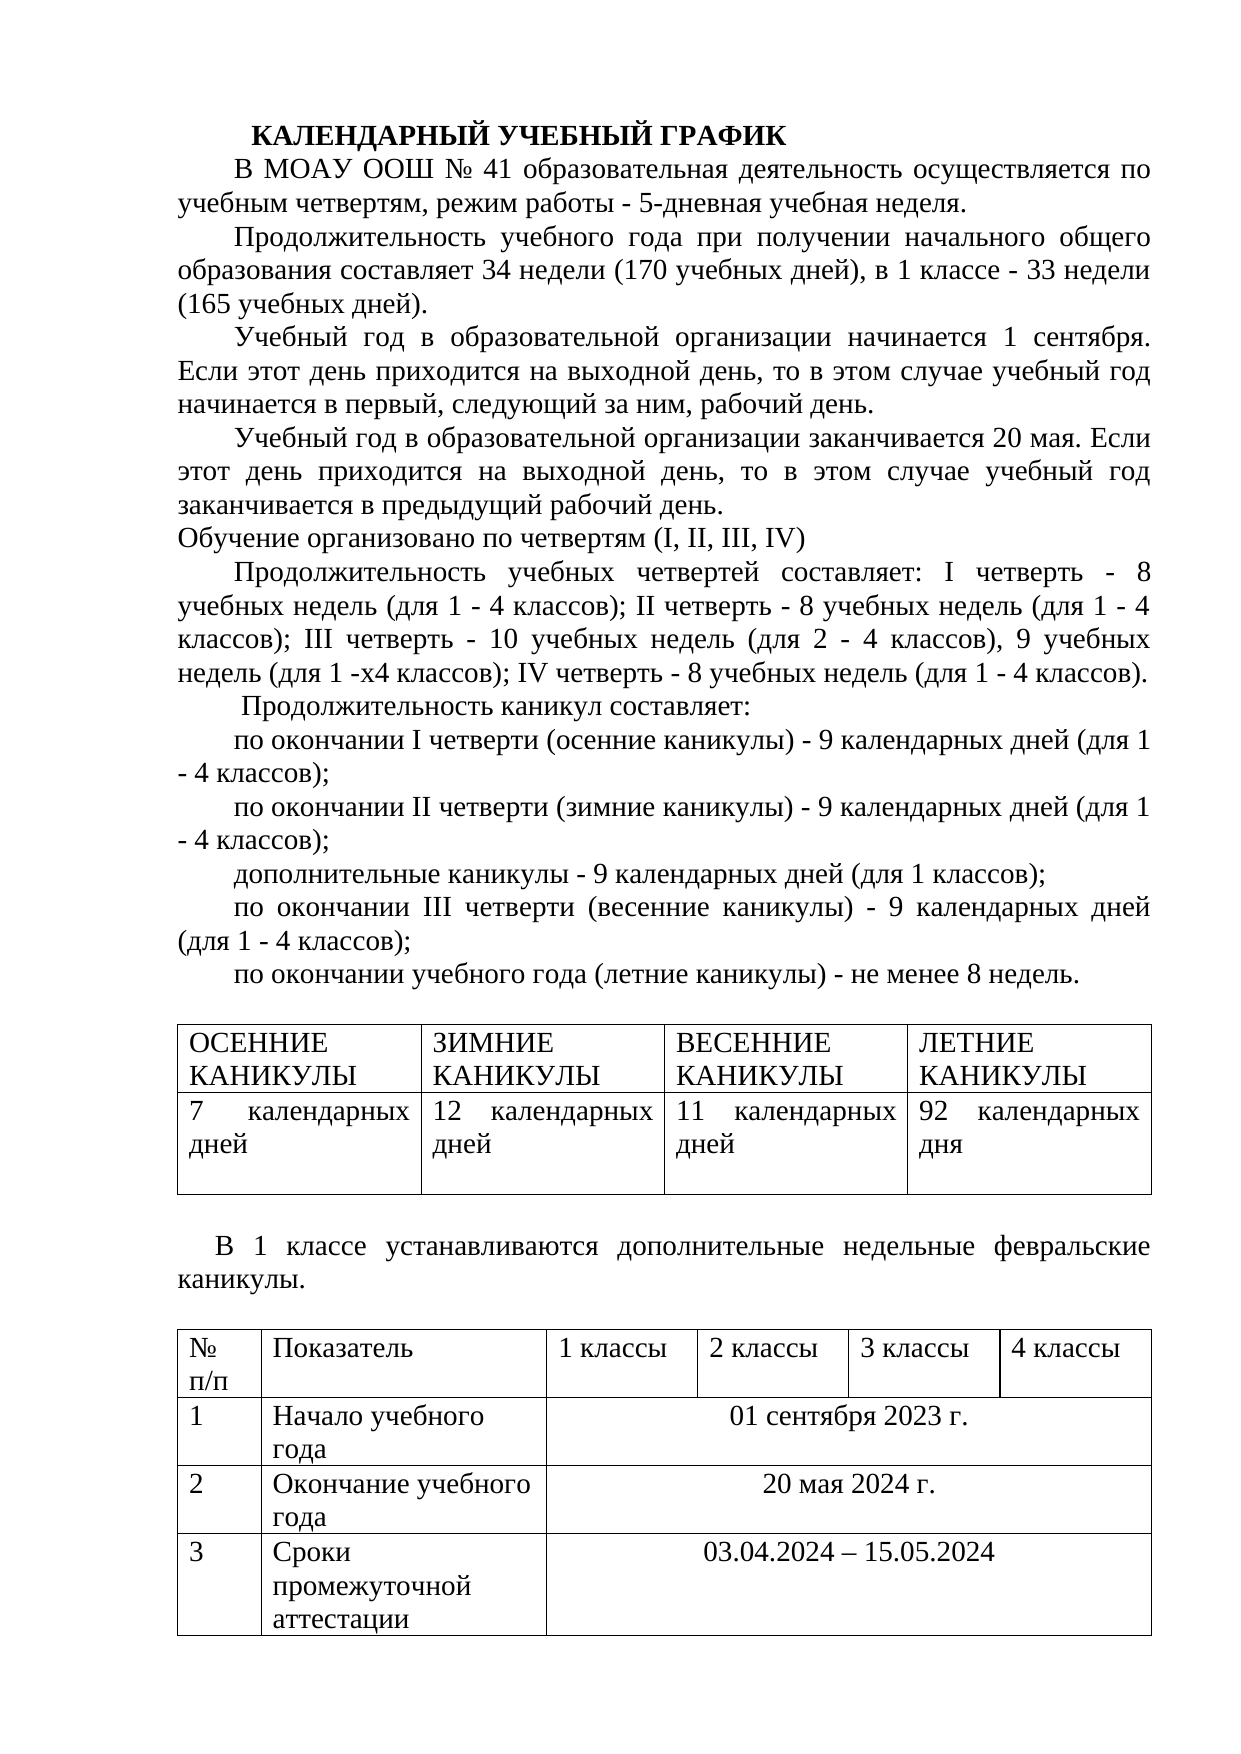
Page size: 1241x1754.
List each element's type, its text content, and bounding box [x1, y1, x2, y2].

table_cell 11 календарных дней [665, 1093, 907, 1193]
text КАЛЕНДАРНЫЙ УЧЕБНЫЙ ГРАФИК [177, 118, 1152, 152]
text Продолжительность учебных четвертей составляет: I четверть - 8 учебных недель (для 1 - 4 классов); II четверть - 8 учебных недель (для 1 - 4 классов); III четверть - 10 учебных недель (для 2 - 4 классов), 9 учебных недель (для 1 -х4 классов); IV четверть - 8 учебных недель (для 1 - 4 классов). [177, 554, 1152, 688]
text по окончании I четверти (осенние каникулы) - 9 календарных дней (для 1 - 4 классов); [177, 722, 1152, 789]
text по окончании учебного года (летние каникулы) - не менее 8 недель. [177, 957, 1152, 990]
text Обучение организовано по четвертям (I, II, III, IV) [177, 521, 1152, 554]
table_header 3 классы [849, 1330, 999, 1397]
table_cell 92 календарных дня [908, 1093, 1151, 1193]
table_cell 20 мая 2024 г. [547, 1466, 1151, 1533]
table_cell Окончание учебного года [262, 1466, 546, 1533]
text дополнительные каникулы - 9 календарных дней (для 1 классов); [177, 856, 1152, 889]
table_cell 2 [178, 1466, 261, 1533]
table_header Показатель [262, 1330, 546, 1397]
table_cell Сроки промежуточной аттестации [262, 1534, 546, 1635]
table_header ЛЕТНИЕ КАНИКУЛЫ [908, 1025, 1151, 1092]
table_header ОСЕННИЕ КАНИКУЛЫ [178, 1025, 421, 1092]
table_cell Начало учебного года [262, 1398, 546, 1465]
table_cell 1 [178, 1398, 261, 1465]
table_header ВЕСЕННИЕ КАНИКУЛЫ [665, 1025, 907, 1092]
table_cell 12 календарных дней [422, 1093, 664, 1193]
table_cell 7 календарных дней [178, 1093, 421, 1193]
table_cell 01 сентября 2023 г. [547, 1398, 1151, 1465]
text Продолжительность учебного года при получении начального общего образования составляет 34 недели (170 учебных дней), в 1 классе - 33 недели (165 учебных дней). [177, 219, 1152, 319]
table_cell 3 [178, 1534, 261, 1635]
text по окончании III четверти (весенние каникулы) - 9 календарных дней (для 1 - 4 классов); [177, 889, 1152, 957]
table_header 1 классы [547, 1330, 697, 1397]
text Учебный год в образовательной организации начинается 1 сентября. Если этот день приходится на выходной день, то в этом случае учебный год начинается в первый, следующий за ним, рабочий день. [177, 319, 1152, 420]
text В 1 классе устанавливаются дополнительные недельные февральские каникулы. [177, 1228, 1152, 1295]
table_header № п/п [178, 1330, 261, 1397]
text В МОАУ ООШ № 41 образовательная деятельность осуществляется по учебным четвертям, режим работы - 5-дневная учебная неделя. [177, 152, 1152, 219]
table_cell 03.04.2024 – 15.05.2024 [547, 1534, 1151, 1635]
table_header 4 классы [1001, 1330, 1151, 1397]
text по окончании II четверти (зимние каникулы) - 9 календарных дней (для 1 - 4 классов); [177, 789, 1152, 856]
text Продолжительность каникул составляет: [177, 688, 1152, 722]
text Учебный год в образовательной организации заканчивается 20 мая. Если этот день приходится на выходной день, то в этом случае учебный год заканчивается в предыдущий рабочий день. [177, 420, 1152, 521]
table_header 2 классы [698, 1330, 848, 1397]
table_header ЗИМНИЕ КАНИКУЛЫ [422, 1025, 664, 1092]
